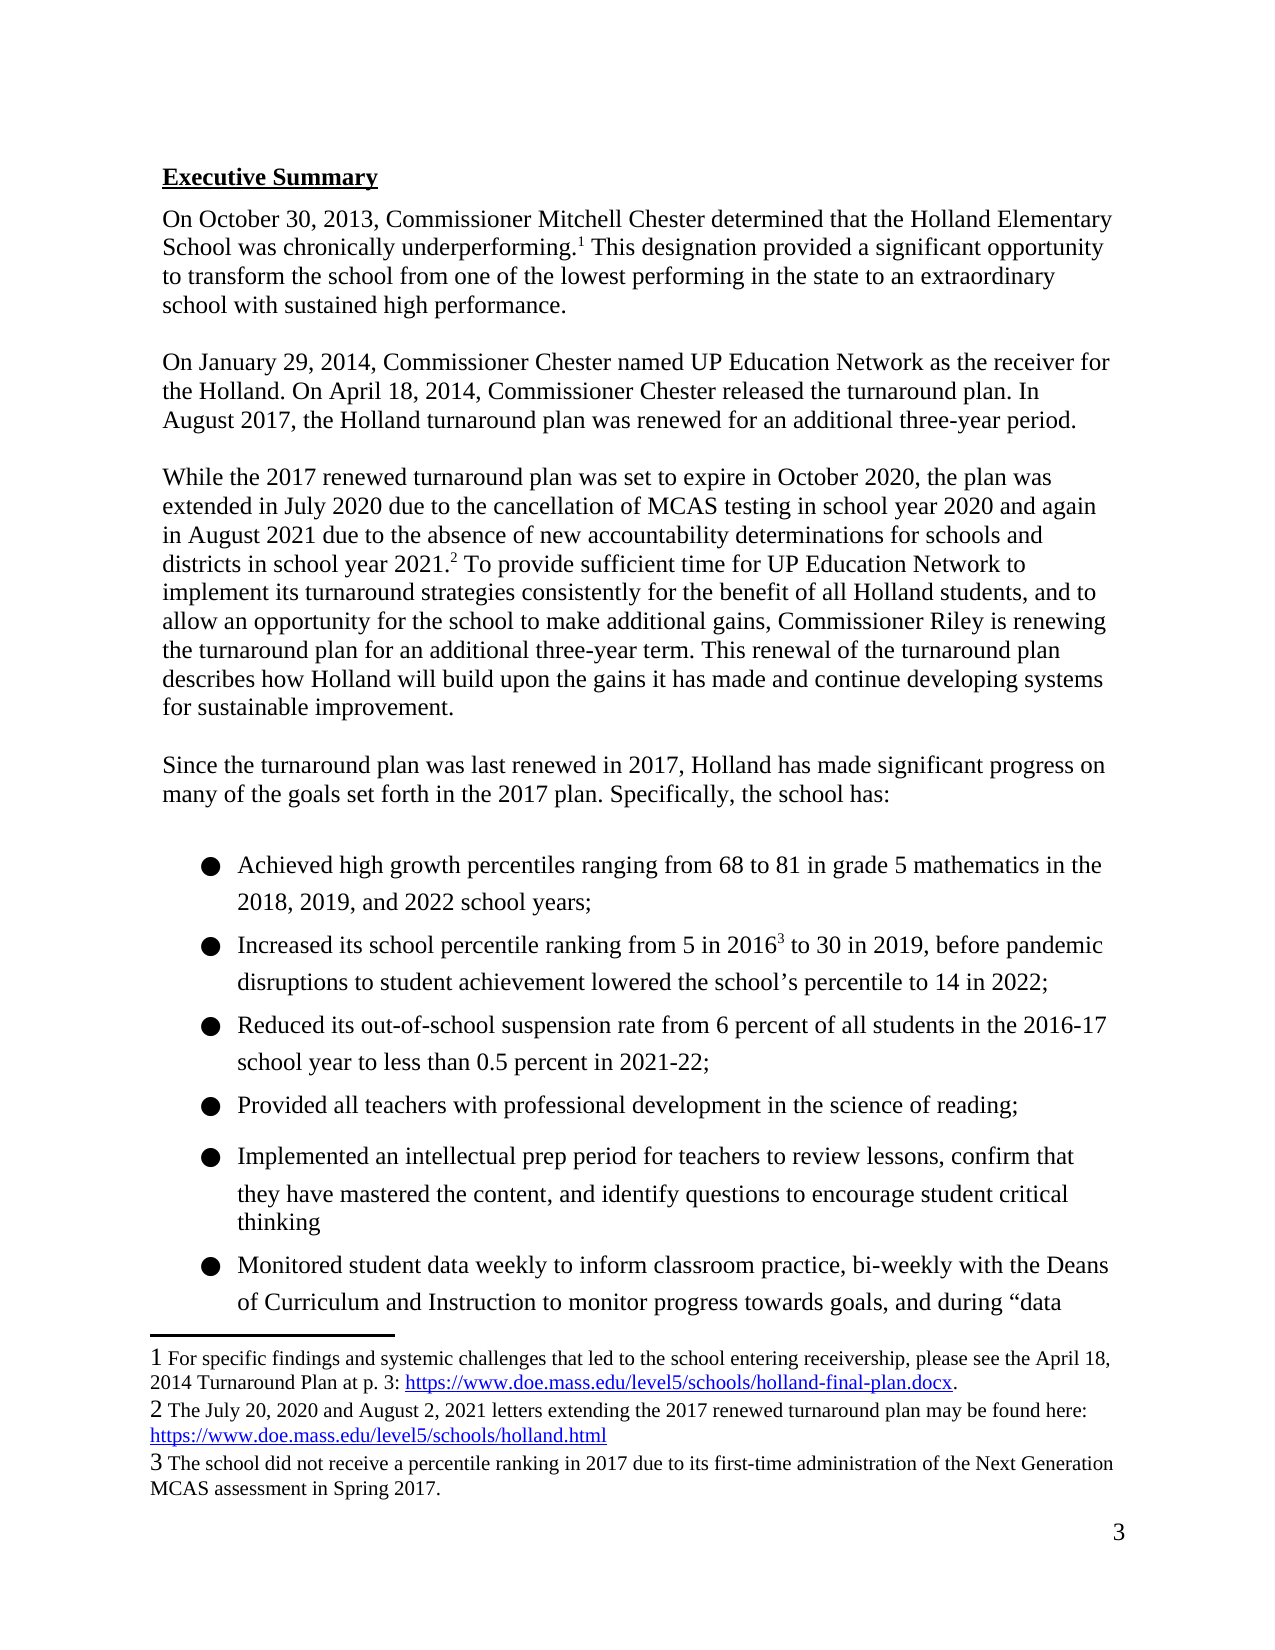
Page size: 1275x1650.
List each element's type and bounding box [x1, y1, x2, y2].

table_header [150, 150, 1125, 1316]
